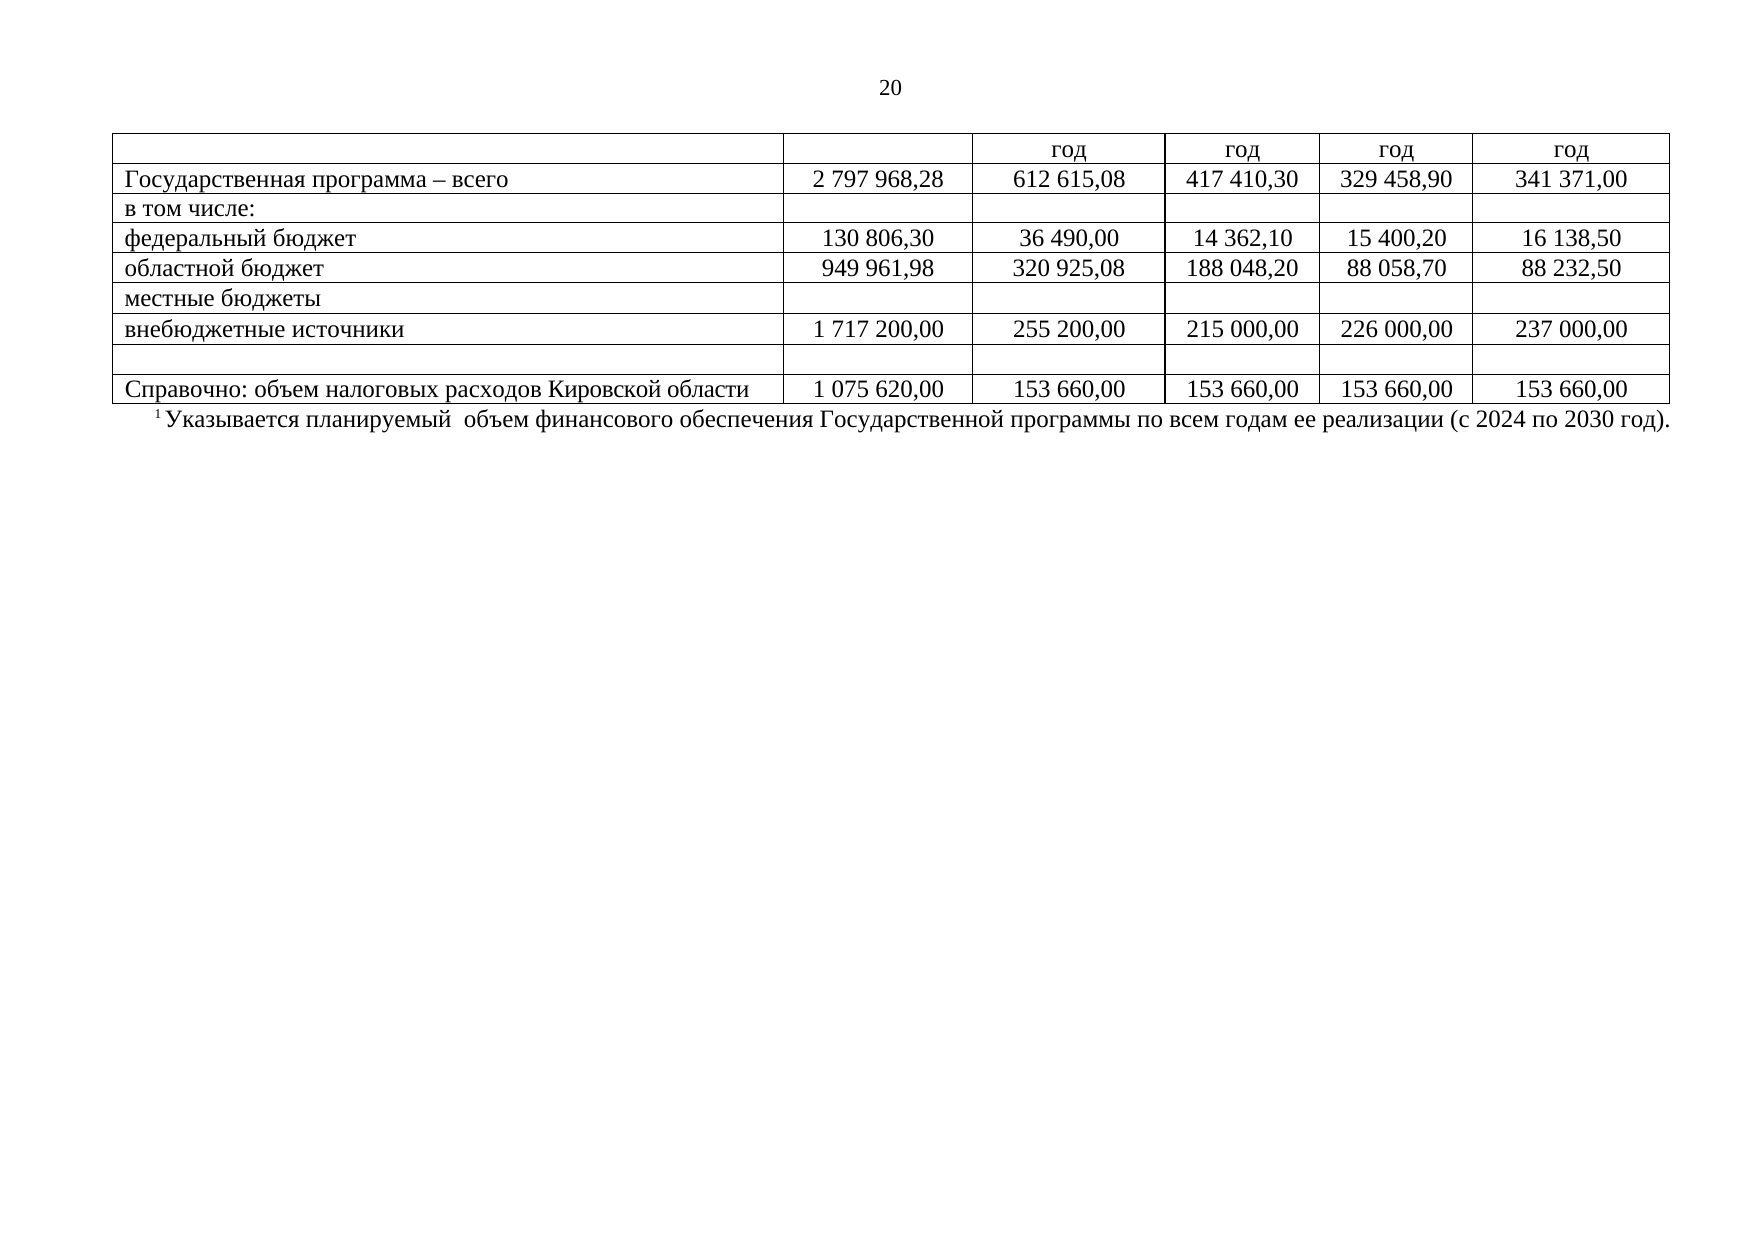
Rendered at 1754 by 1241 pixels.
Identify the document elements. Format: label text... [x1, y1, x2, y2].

table_cell 949 961,98 [784, 253, 972, 282]
table_cell 341 371,00 [1473, 164, 1669, 192]
table_cell 329 458,90 [1320, 164, 1472, 192]
table_cell 130 806,30 [784, 223, 972, 252]
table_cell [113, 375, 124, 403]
text 1 Указывается планируемый объем финансового обеспечения Государственной программы по всем годам ее реализации (с 2024 по 2030 год). [154, 404, 1672, 433]
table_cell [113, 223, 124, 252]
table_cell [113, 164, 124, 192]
table_cell 417 410,30 [1166, 164, 1319, 192]
table_cell 188 048,20 [1166, 253, 1319, 282]
table_cell 320 925,08 [973, 253, 1164, 282]
table_cell внебюджетные источники [113, 314, 783, 344]
table_cell местные бюджеты [113, 283, 783, 313]
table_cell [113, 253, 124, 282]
table_cell [113, 345, 124, 373]
table_cell 2 797 968,28 [784, 164, 972, 192]
